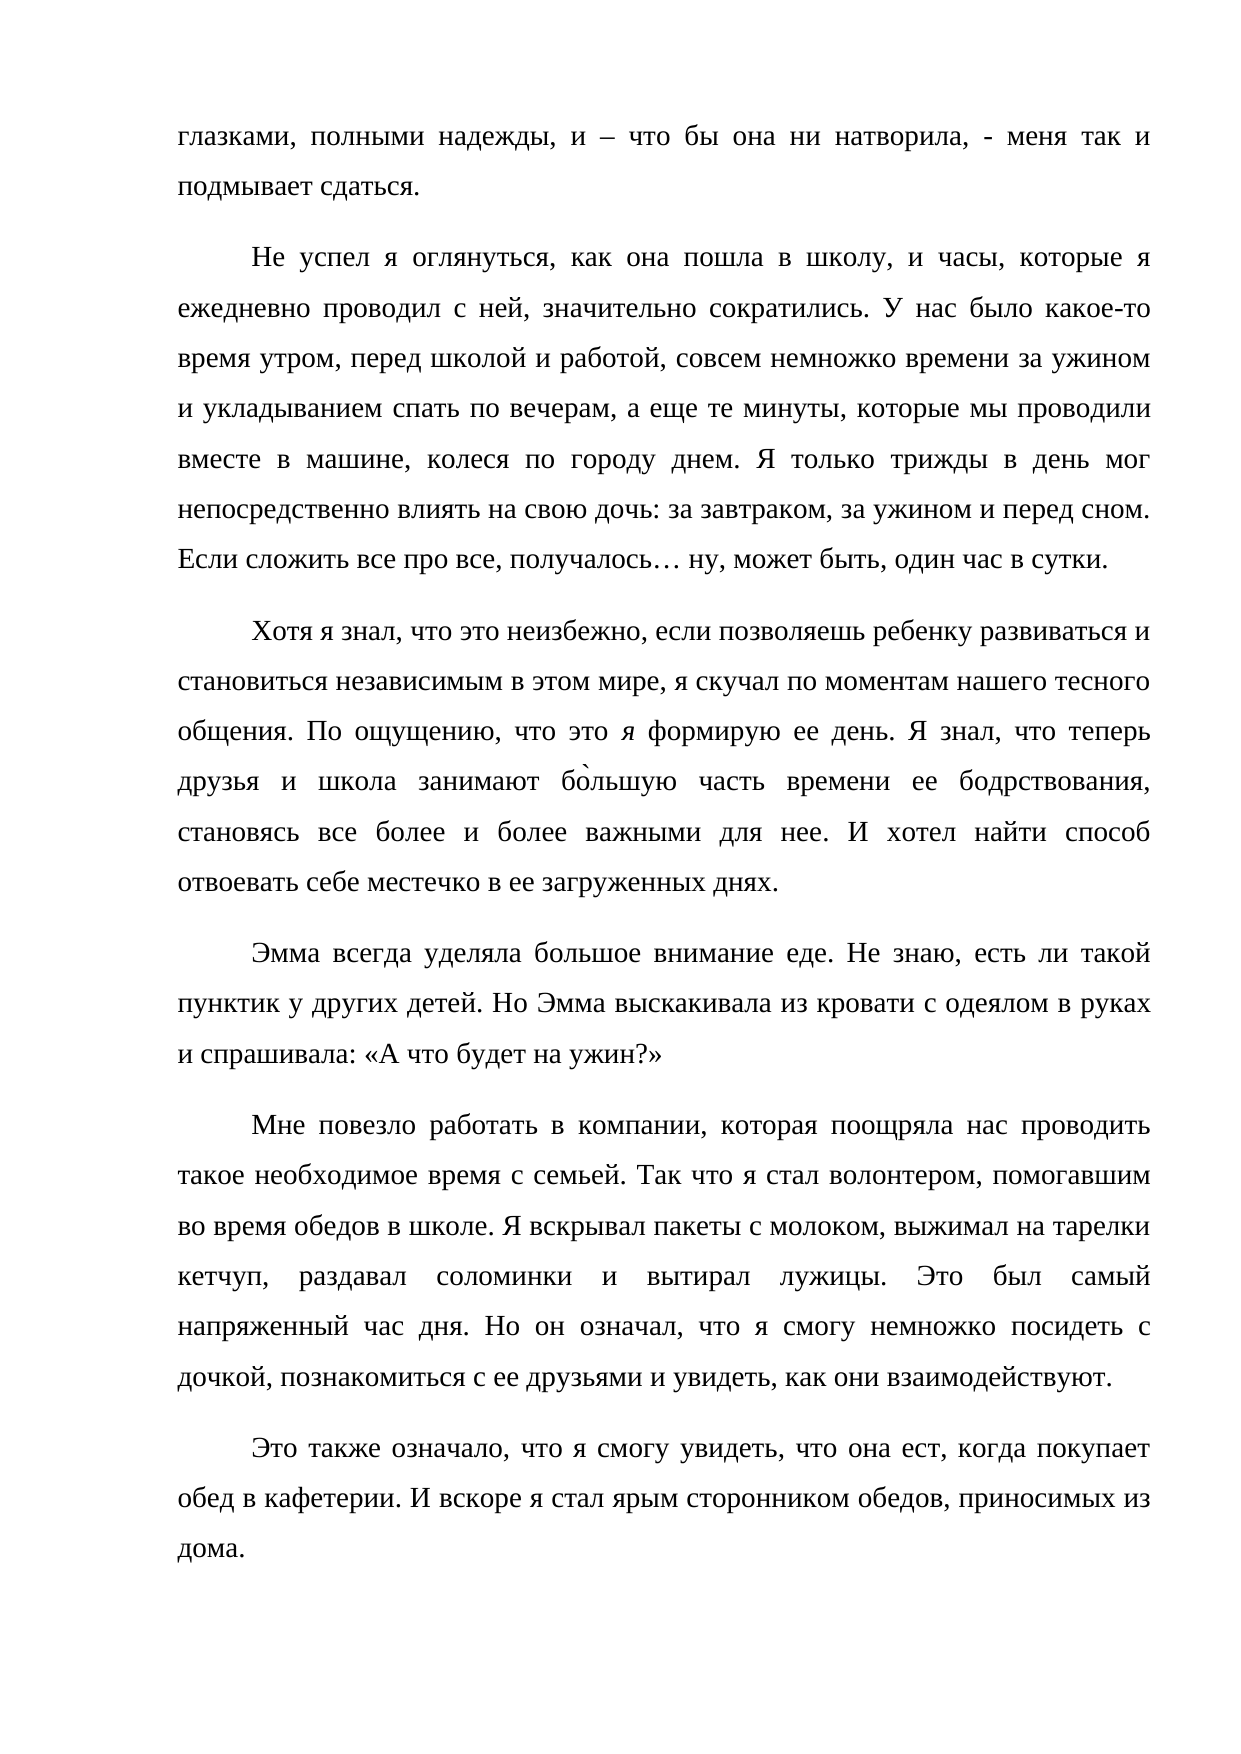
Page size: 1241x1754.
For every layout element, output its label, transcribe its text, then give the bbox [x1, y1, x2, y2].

text Эмма всегда уделяла большое внимание еде. Не знаю, есть ли такой пунктик у других детей. Но Эмма выскакивала из кровати с одеялом в руках и спрашивала: «А что будет на ужин?» [177, 935, 1152, 1069]
text Хотя я знал, что это неизбежно, если позволяешь ребенку развиваться и становиться независимым в этом мире, я скучал по моментам нашего тесного общения. По ощущению, что это я формирую ее день. Я знал, что теперь друзья и школа занимают бо̀льшую часть времени ее бодрствования, становясь все более и более важными для нее. И хотел найти способ отвоевать себе местечко в ее загруженных днях. [177, 613, 1152, 898]
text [177, 118, 1152, 202]
text Мне повезло работать в компании, которая поощряла нас проводить такое необходимое время с семьей. Так что я стал волонтером, помогавшим во время обедов в школе. Я вскрывал пакеты с молоком, выжимал на тарелки кетчуп, раздавал соломинки и вытирал лужицы. Это был самый напряженный час дня. Но он означал, что я смогу немножко посидеть с дочкой, познакомиться с ее друзьями и увидеть, как они взаимодействуют. [177, 1107, 1152, 1392]
text Это также означало, что я смогу увидеть, что она ест, когда покупает обед в кафетерии. И вскоре я стал ярым сторонником обедов, приносимых из дома. [177, 1430, 1152, 1564]
text Не успел я оглянуться, как она пошла в школу, и часы, которые я ежедневно проводил с ней, значительно сократились. У нас было какое-то время утром, перед школой и работой, совсем немножко времени за ужином и укладыванием спать по вечерам, а еще те минуты, которые мы проводили вместе в машине, колеся по городу днем. Я только трижды в день мог непосредственно влиять на свою дочь: за завтраком, за ужином и перед сном. Если сложить все про все, получалось… ну, может быть, один час в сутки. [177, 239, 1152, 575]
